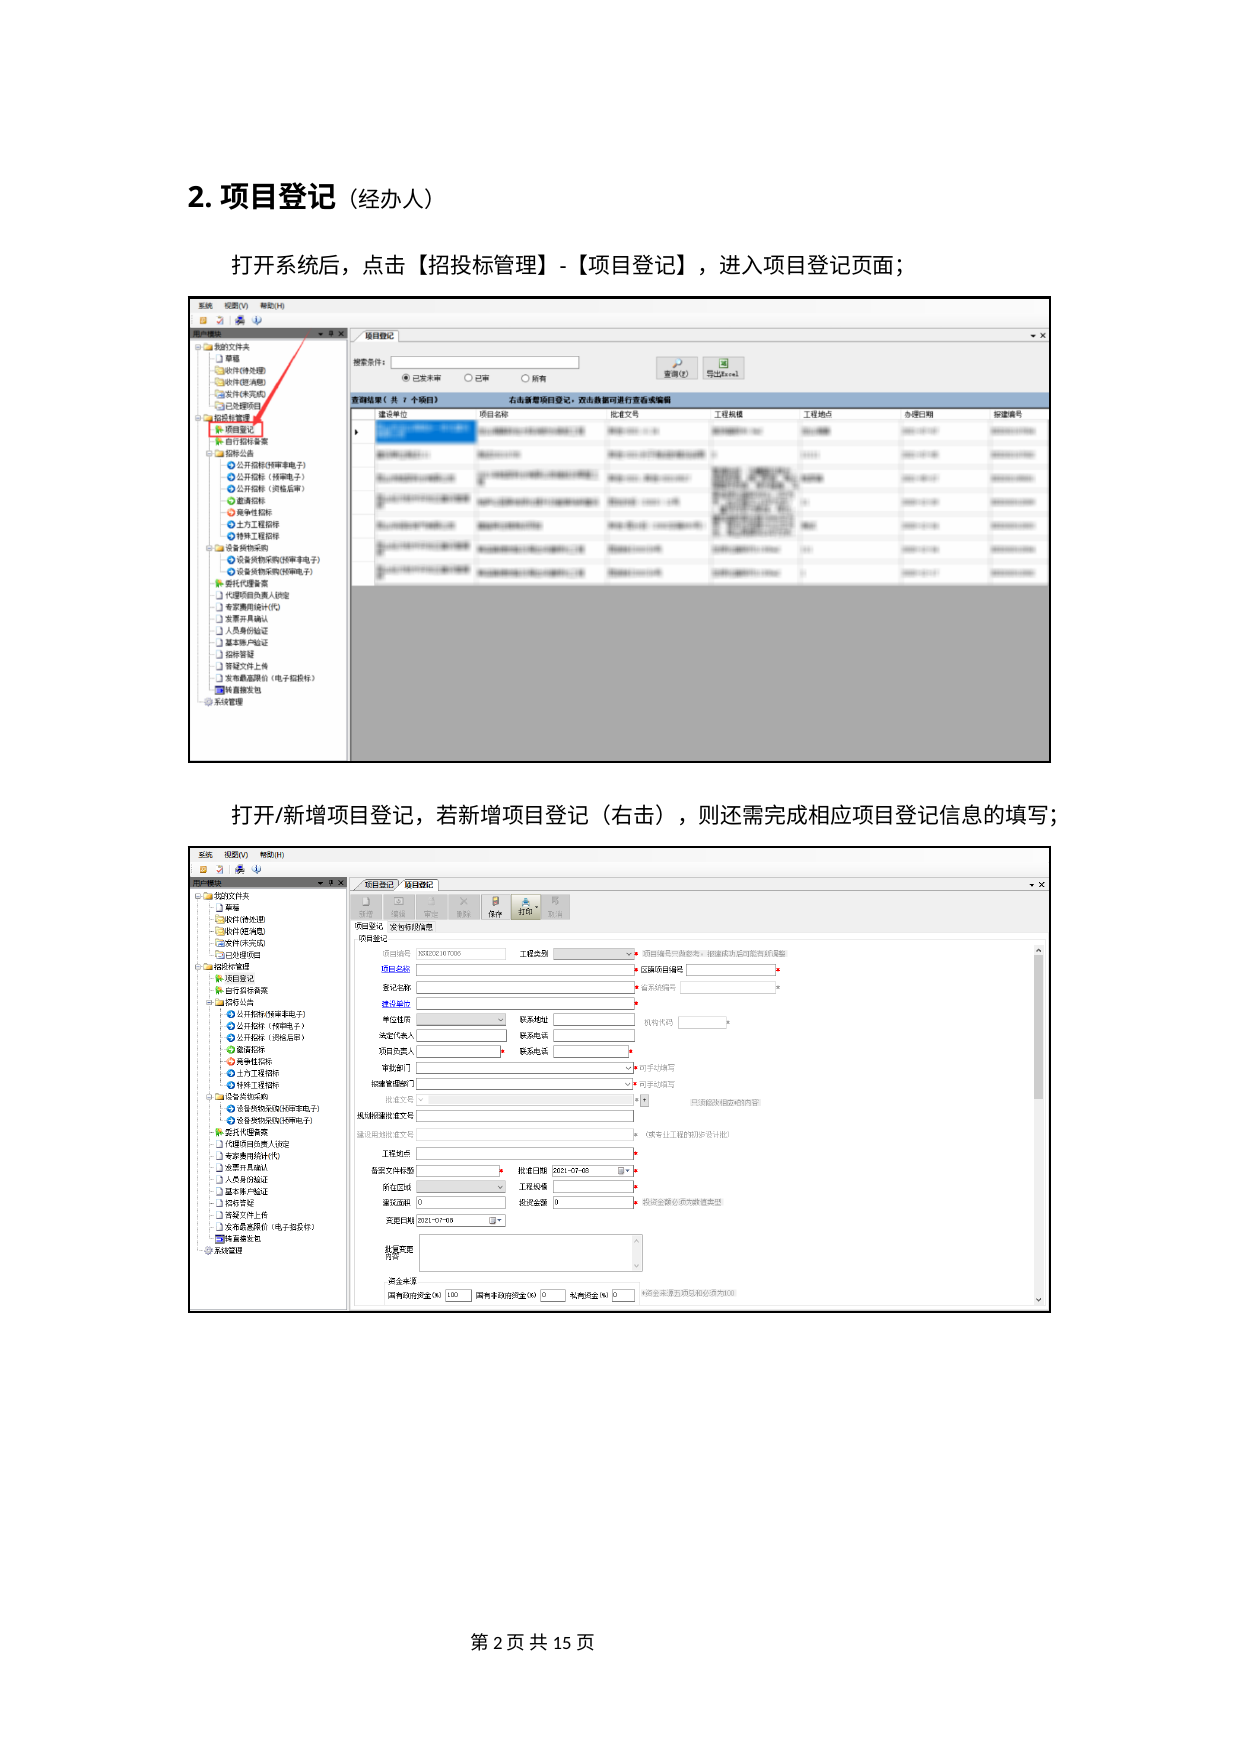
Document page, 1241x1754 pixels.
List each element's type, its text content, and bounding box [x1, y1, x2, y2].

picture [190, 299, 1049, 761]
text 打开系统后，点击【招投标管理】-【项目登记】，进入项目登记页面； [187, 248, 1053, 281]
text 打开/新增项目登记，若新增项目登记（右击），则还需完成相应项目登记信息的填写； [187, 797, 1053, 830]
list 项目登记（经办人） [187, 162, 1053, 227]
picture [190, 848, 1049, 1311]
